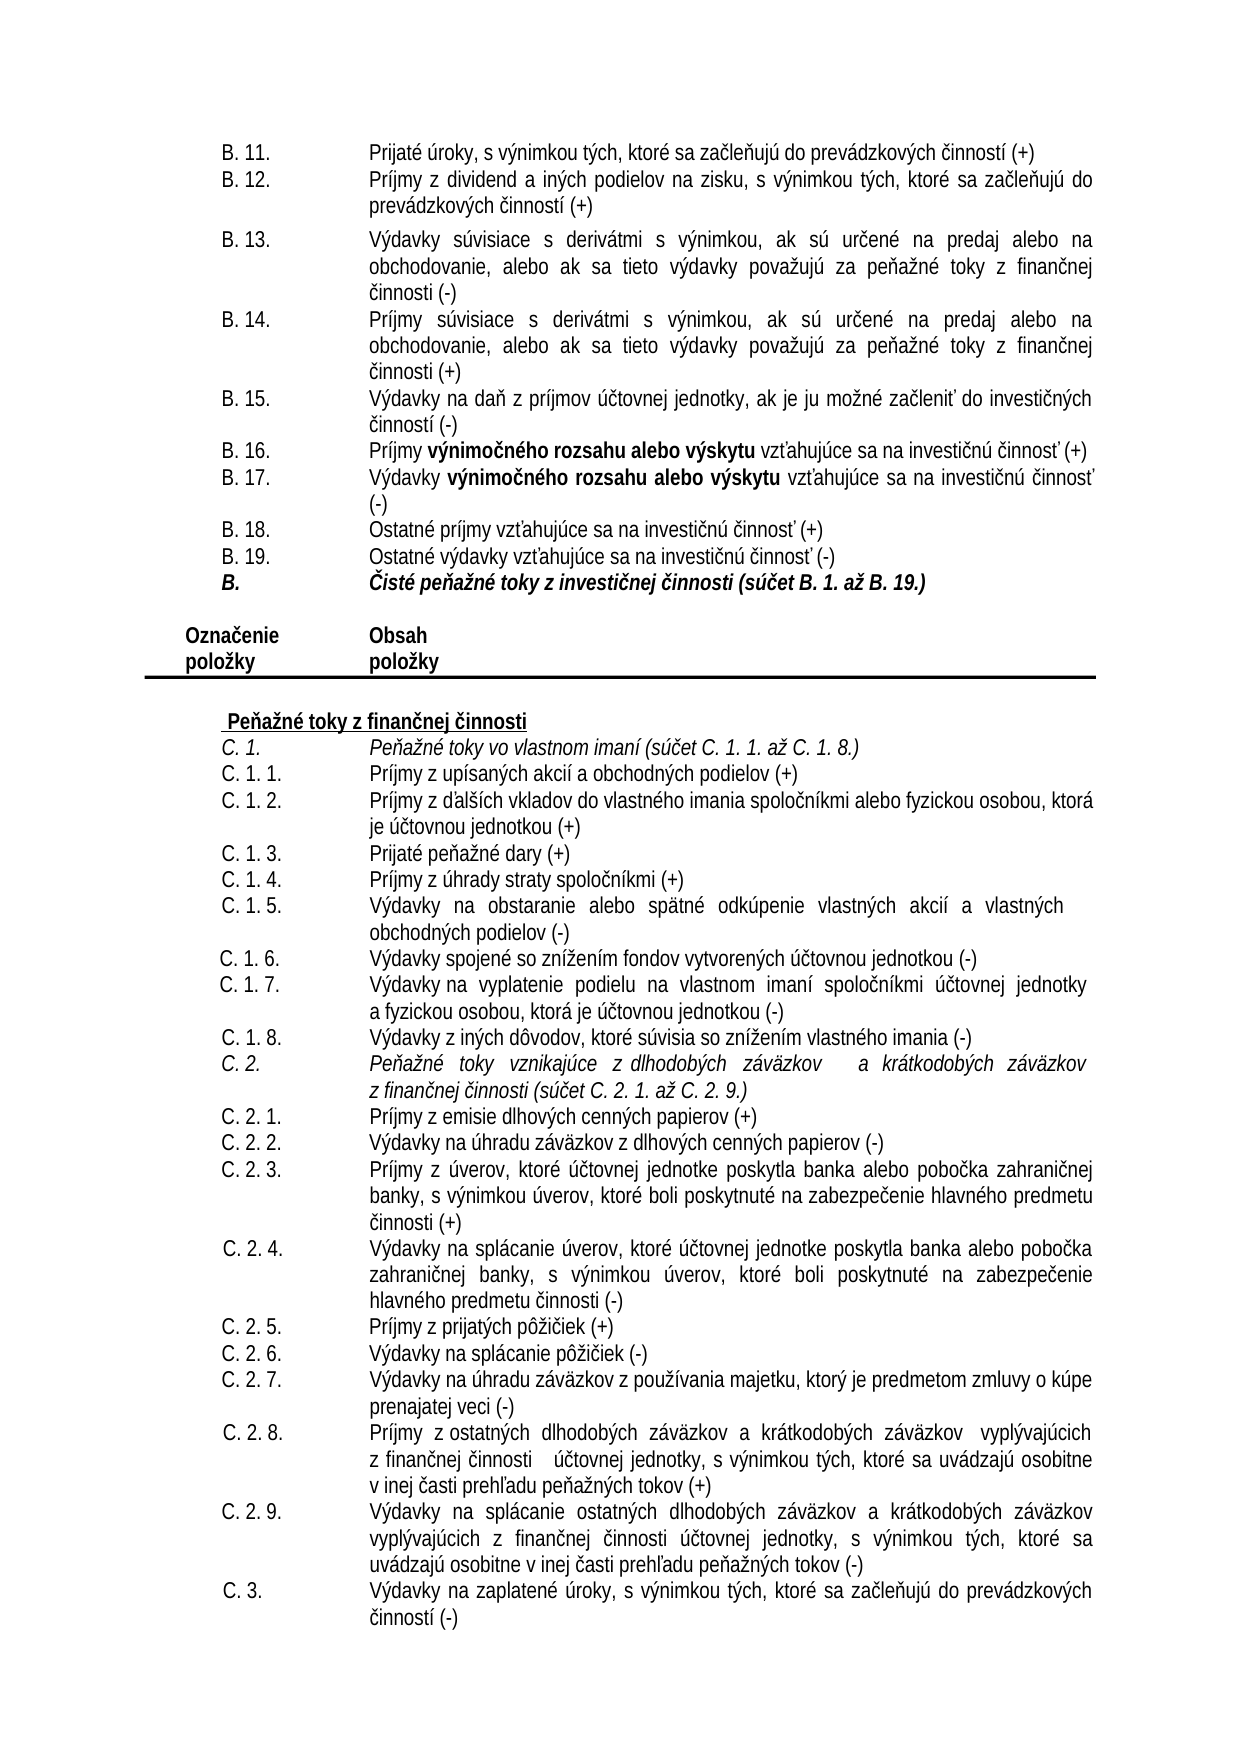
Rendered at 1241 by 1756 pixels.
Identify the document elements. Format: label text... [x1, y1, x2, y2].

text C. 2. 6. Výdavky na splácanie pôžičiek (-) [221, 1340, 1153, 1366]
text B. 11. Prijaté úroky, s výnimkou tých, ktoré sa začleňujú do prevádzkových činností (+) [221, 139, 1153, 166]
text C. 3. Výdavky na zaplatené úroky, s výnimkou tých, ktoré sa začleňujú do prevádzkových činností (-) [223, 1577, 1093, 1630]
text C. 2. 2. Výdavky na úhradu záväzkov z dlhových cenných papierov (-) [221, 1129, 1153, 1156]
text C. 1. Peňažné toky vo vlastnom imaní (súčet C. 1. 1. až C. 1. 8.) [221, 734, 1153, 761]
text C. 1. 1. Príjmy z upísaných akcií a obchodných podielov (+) [221, 761, 1153, 787]
text B. Čisté peňažné toky z investičnej činnosti (súčet B. 1. až B. 19.) [221, 569, 1153, 595]
text B. 18. Ostatné príjmy vzťahujúce sa na investičnú činnosť (+) [221, 516, 1153, 543]
text C. 2. 1. Príjmy z emisie dlhových cenných papierov (+) [221, 1103, 1153, 1129]
text C. 1. 3. Prijaté peňažné dary (+) [221, 840, 1153, 866]
text C. 1. 2. Príjmy z ďalších vkladov do vlastného imania spoločníkmi alebo fyzickou osobou, ktorá je účtovnou jednotkou (+) [221, 787, 1093, 839]
text C. 1. 4. Príjmy z úhrady straty spoločníkmi (+) [221, 866, 1153, 892]
text C. 2. 9. Výdavky na splácanie ostatných dlhodobých záväzkov a krátkodobých záväzkov vyplývajúcich z finančnej činnosti účtovnej jednotky, s výnimkou tých, ktoré sa uvádzajú osobitne v inej časti prehľadu peňažných tokov (-) [221, 1498, 1093, 1577]
text C. 2. 4. Výdavky na splácanie úverov, ktoré účtovnej jednotke poskytla banka alebo pobočka zahraničnej banky, s výnimkou úverov, ktoré boli poskytnuté na zabezpečenie hlavného predmetu činnosti (-) [223, 1235, 1093, 1314]
text B. 12. Príjmy z dividend a iných podielov na zisku, s výnimkou tých, ktoré sa začleňujú do prevádzkových činností (+) [221, 166, 1093, 218]
text C. 1. 5. Výdavky na obstaranie alebo spätné odkúpenie vlastných akcií a vlastných obchodných podielov (-) [221, 892, 1064, 945]
text B. 13. Výdavky súvisiace s derivátmi s výnimkou, ak sú určené na predaj alebo na obchodovanie, alebo ak sa tieto výdavky považujú za peňažné toky z finančnej činnosti (-) [221, 226, 1093, 306]
text C. 1. 8. Výdavky z iných dôvodov, ktoré súvisia so znížením vlastného imania (-) [221, 1024, 1153, 1050]
text C. 2. 3. Príjmy z úverov, ktoré účtovnej jednotke poskytla banka alebo pobočka zahraničnej banky, s výnimkou úverov, ktoré boli poskytnuté na zabezpečenie hlavného predmetu činnosti (+) [221, 1156, 1093, 1235]
subtitle Označenie Obsah [185, 622, 1153, 648]
text C. 2. 7. Výdavky na úhradu záväzkov z používania majetku, ktorý je predmetom zmluvy o kúpe prenajatej veci (-) [221, 1366, 1093, 1419]
text C. 1. 6. Výdavky spojené so znížením fondov vytvorených účtovnou jednotkou (-) [219, 945, 1153, 971]
text Peňažné toky z finančnej činnosti [221, 708, 1153, 734]
text položky položky [185, 648, 1153, 675]
text C. 1. 7. Výdavky na vyplatenie podielu na vlastnom imaní spoločníkmi účtovnej jednotky a fyzickou osobou, ktorá je účtovnou jednotkou (-) [219, 971, 1088, 1024]
text B. 16. Príjmy výnimočného rozsahu alebo výskytu vzťahujúce sa na investičnú činnosť (+) [221, 437, 1153, 463]
text C. 2. 8. Príjmy z ostatných dlhodobých záväzkov a krátkodobých záväzkov vyplývajúcich z finančnej činnosti účtovnej jednotky, s výnimkou tých, ktoré sa uvádzajú osobitne v inej časti prehľadu peňažných tokov (+) [223, 1419, 1093, 1498]
text C. 2. 5. Príjmy z prijatých pôžičiek (+) [221, 1314, 1153, 1340]
text C. 2. Peňažné toky vznikajúce z dlhodobých záväzkov a krátkodobých záväzkov z finančnej činnosti (súčet C. 2. 1. až C. 2. 9.) [221, 1050, 1088, 1103]
text B. 17. Výdavky výnimočného rozsahu alebo výskytu vzťahujúce sa na investičnú činnosť (-) [221, 463, 1093, 516]
text B. 15. Výdavky na daň z príjmov účtovnej jednotky, ak je ju možné začleniť do investičných činností (-) [221, 384, 1093, 437]
text B. 14. Príjmy súvisiace s derivátmi s výnimkou, ak sú určené na predaj alebo na obchodovanie, alebo ak sa tieto výdavky považujú za peňažné toky z finančnej činnosti (+) [221, 306, 1093, 384]
text B. 19. Ostatné výdavky vzťahujúce sa na investičnú činnosť (-) [221, 543, 1153, 569]
